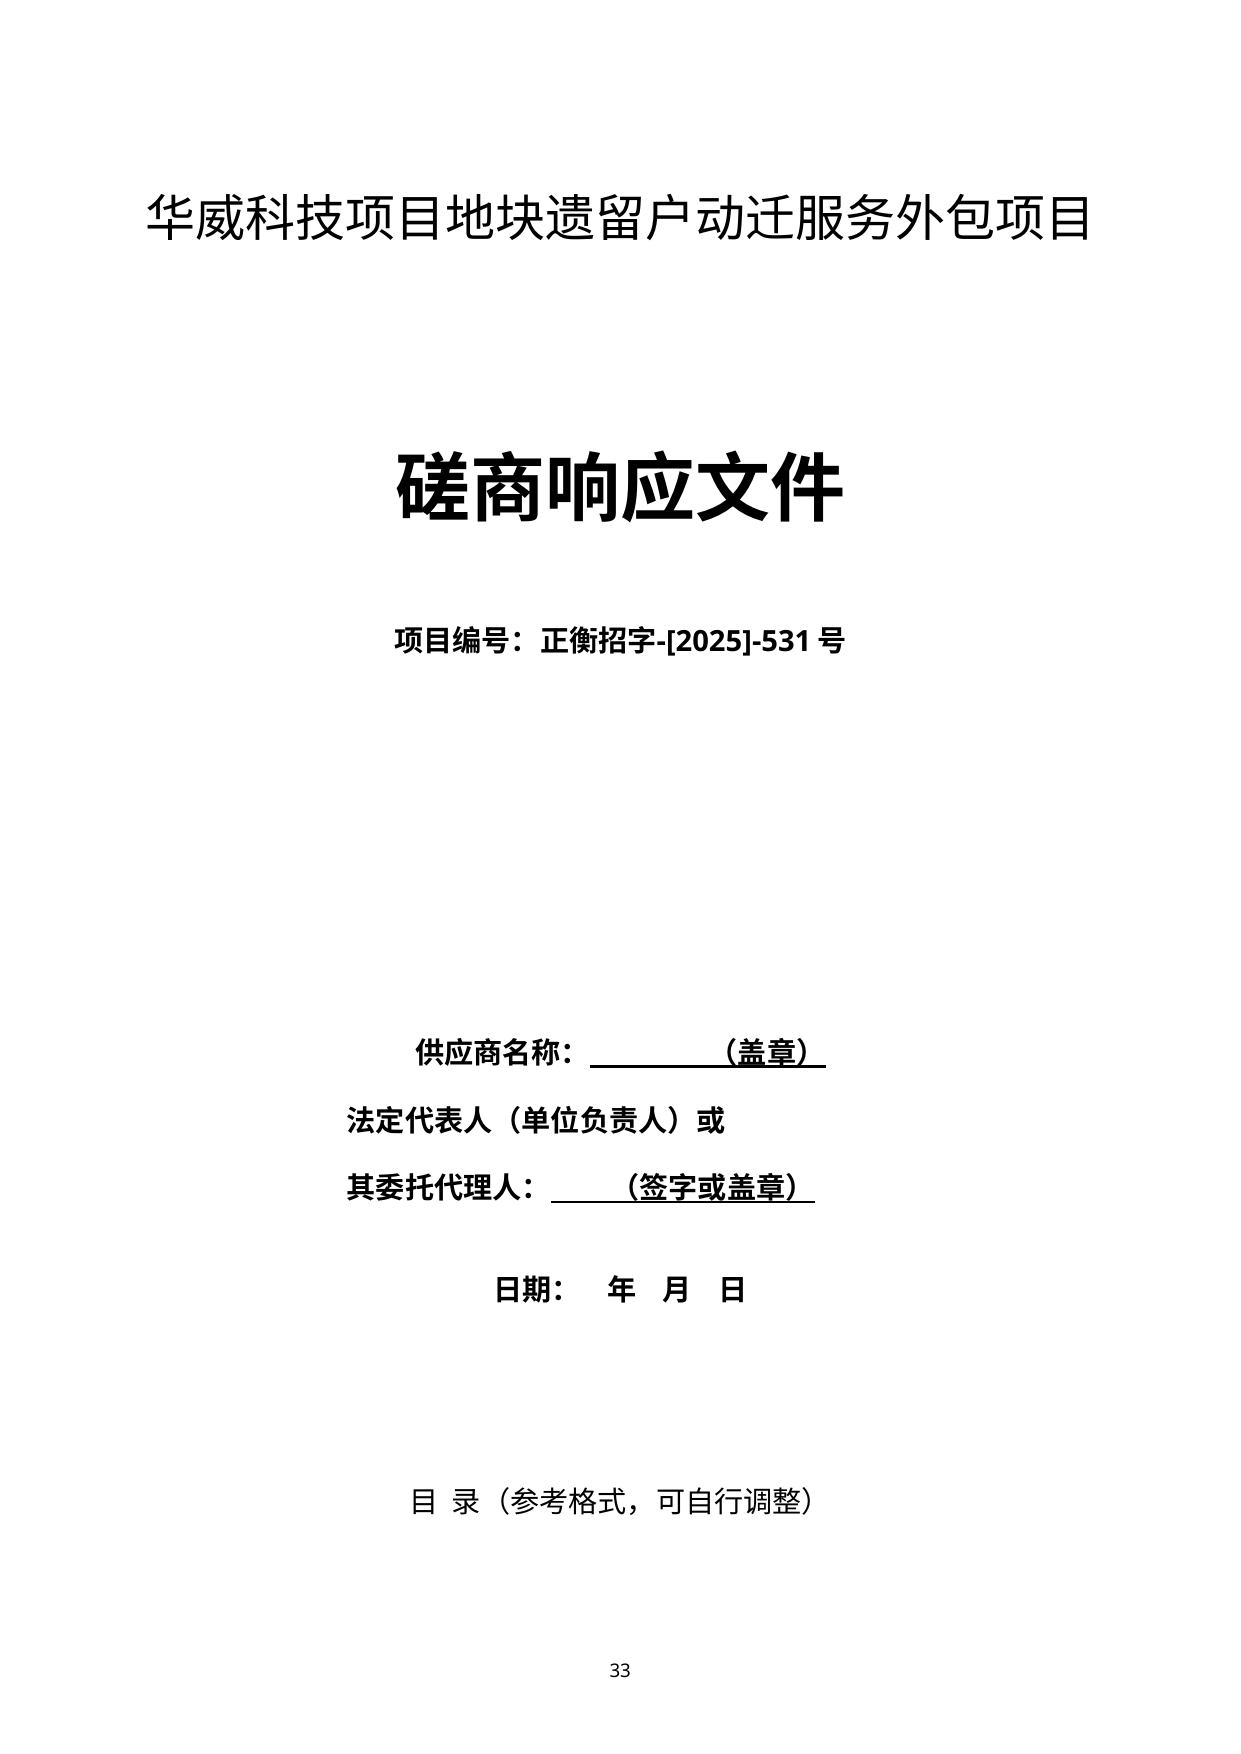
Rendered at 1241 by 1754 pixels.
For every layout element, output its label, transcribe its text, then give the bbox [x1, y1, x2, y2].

text 其委托代理人： （签字或盖章） [112, 1152, 1128, 1220]
text 项目编号：正衡招字-[2025]-531号 [112, 604, 1128, 672]
text 日期： 年 月 日 [112, 1254, 1128, 1322]
text 磋商响应文件 [112, 414, 1128, 550]
text 目 录（参考格式，可自行调整） [112, 1466, 1128, 1534]
text 供应商名称： （盖章） [112, 1016, 1128, 1084]
text 法定代表人（单位负责人）或 [112, 1084, 1128, 1152]
text 华威科技项目地块遗留户动迁服务外包项目 [112, 164, 1128, 266]
